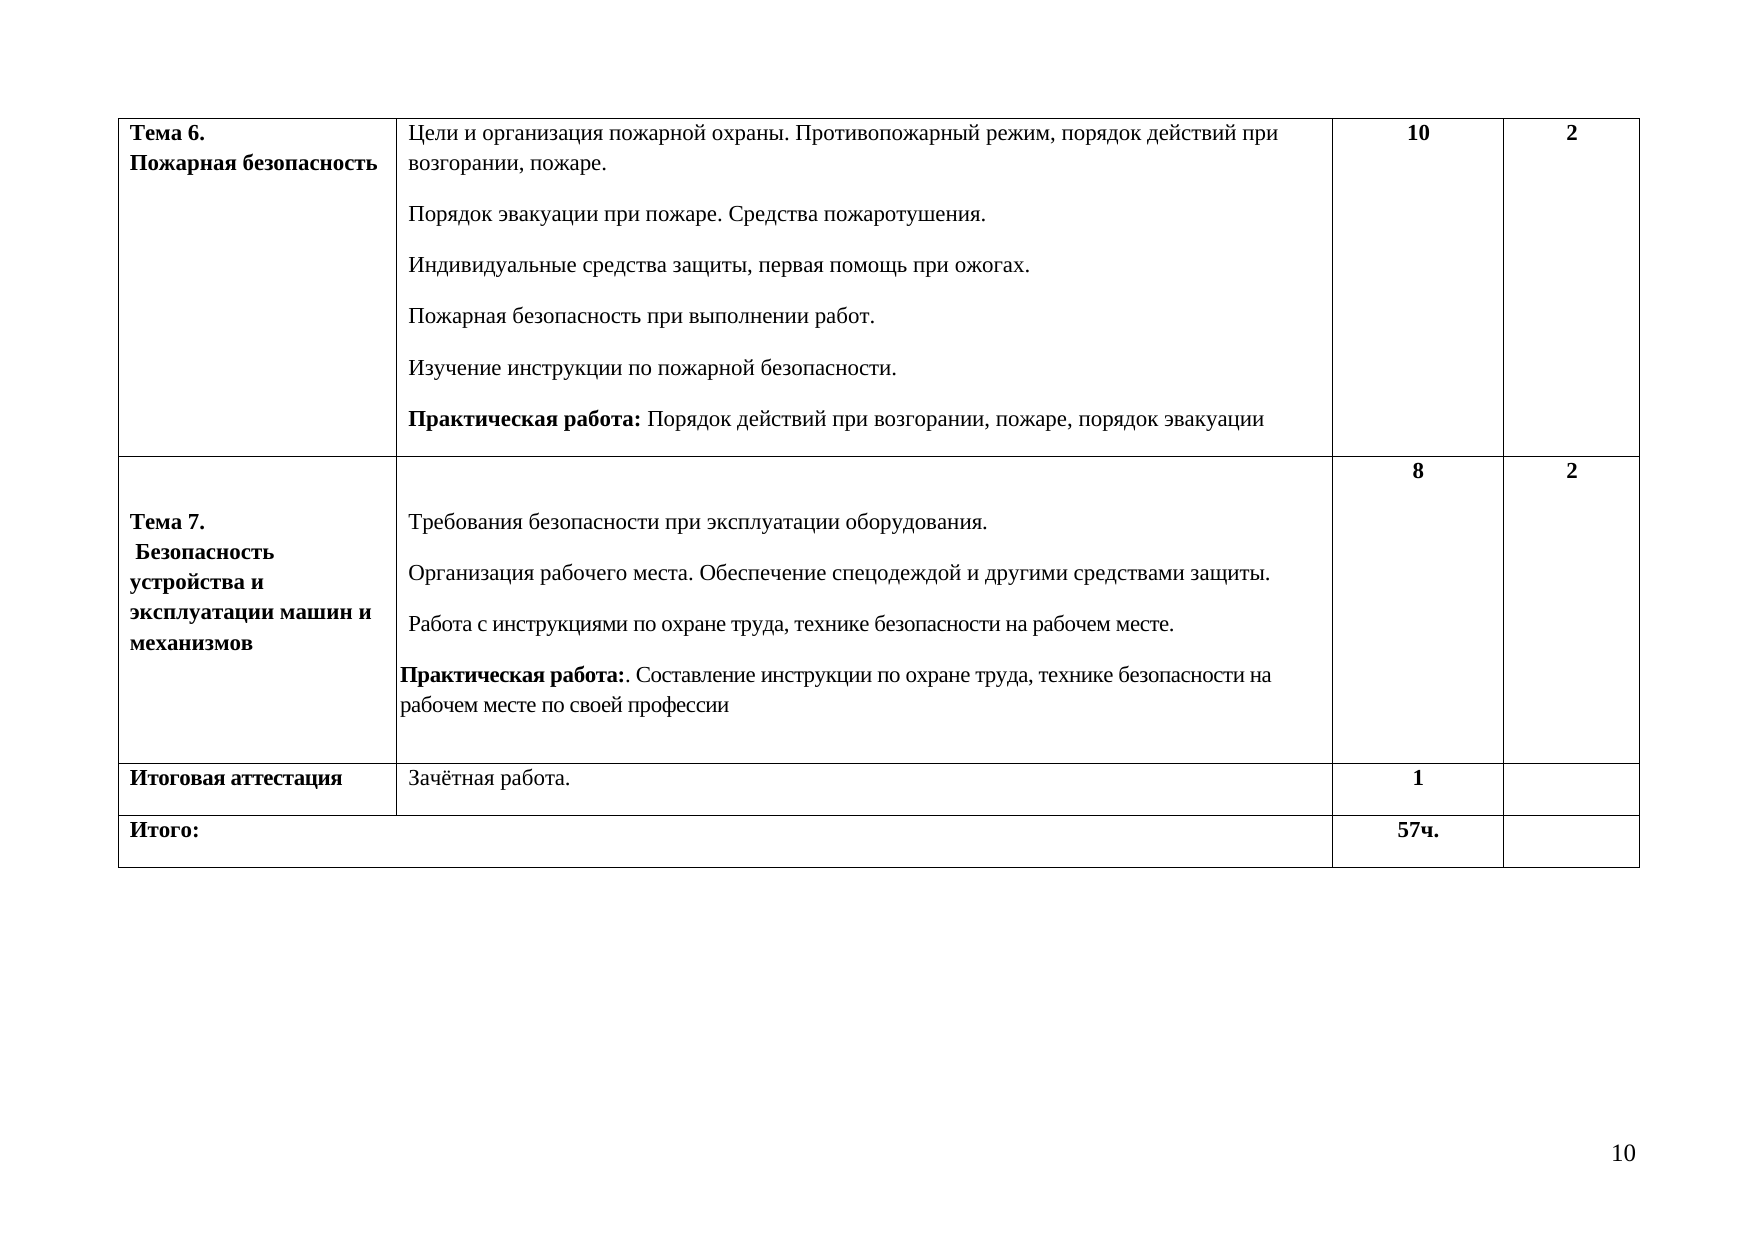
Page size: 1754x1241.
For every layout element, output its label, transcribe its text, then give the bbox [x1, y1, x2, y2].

table_cell Требования безопасности при эксплуатации оборудования. Организация рабочего места. Обеспечение спецодеждой и другими средствами защиты. Работа с инструкциями по охране труда, технике безопасности на рабочем месте. Практическая работа:. Составление инструкции по охране труда, технике безопасности на рабочем месте по своей профессии [397, 457, 1332, 763]
table_cell 57ч. [1333, 816, 1503, 867]
table_cell [1504, 764, 1639, 815]
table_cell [397, 119, 1332, 456]
table_cell Зачётная работа. [397, 764, 1332, 815]
table_cell Тема 7. Безопасность устройства и эксплуатации машин и механизмов [119, 457, 396, 763]
table_cell Итоговая аттестация [119, 764, 396, 815]
table_cell 8 [1333, 457, 1503, 763]
table_cell 1 [1333, 764, 1503, 815]
table_cell Итого: [119, 816, 1332, 867]
table_cell 2 [1504, 119, 1639, 456]
table_cell 10 [1333, 119, 1503, 456]
table_cell [1504, 816, 1639, 867]
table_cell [119, 119, 396, 456]
table_cell 2 [1504, 457, 1639, 763]
